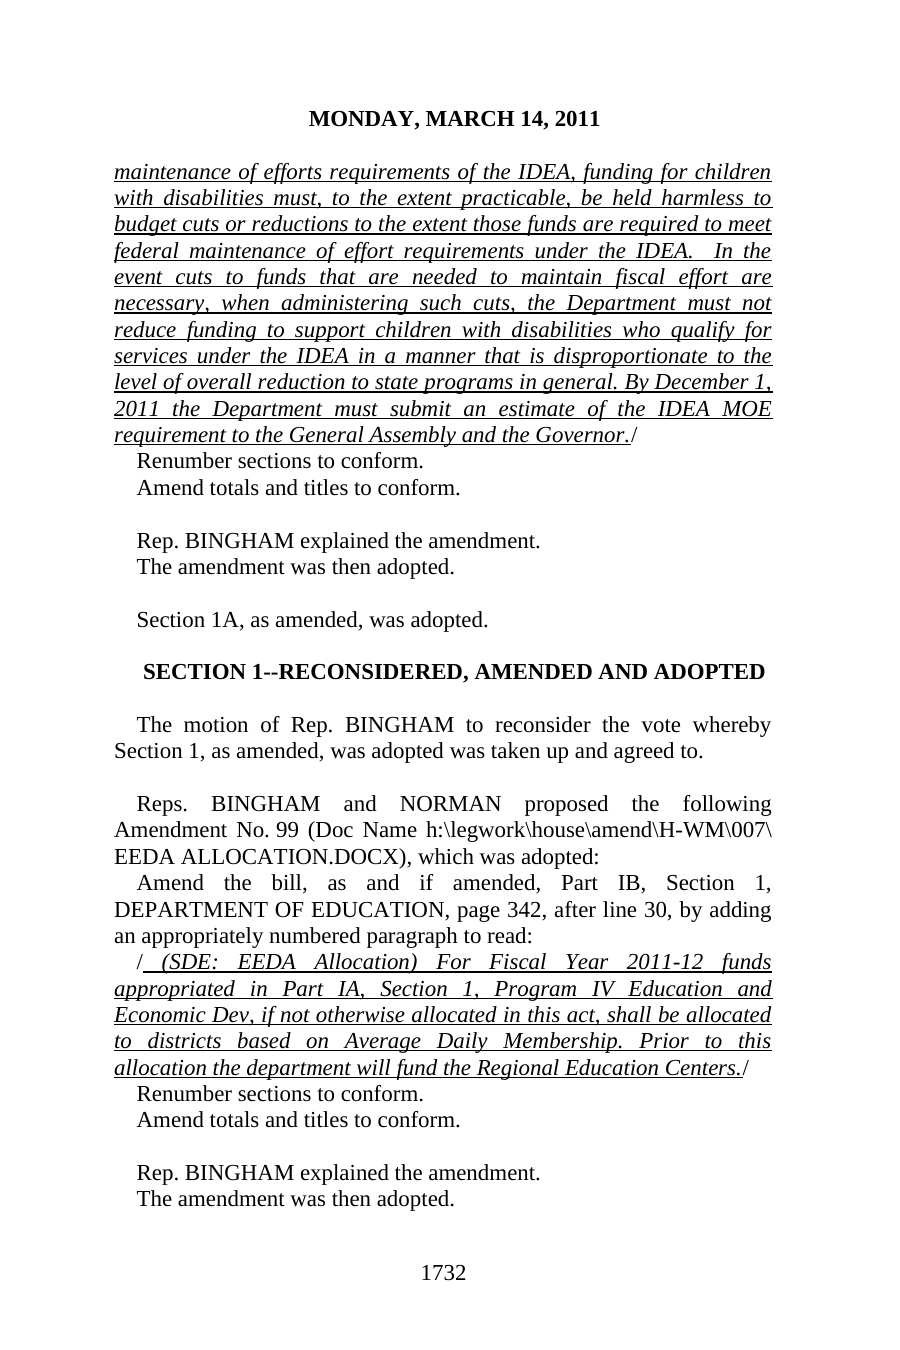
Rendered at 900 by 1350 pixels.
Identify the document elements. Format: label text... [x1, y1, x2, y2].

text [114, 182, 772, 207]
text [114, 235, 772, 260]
text Rep. BINGHAM explained the amendment. [114, 527, 772, 553]
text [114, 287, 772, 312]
text Renumber sections to conform. [114, 1080, 772, 1106]
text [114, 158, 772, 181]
text The motion of Rep. BINGHAM to reconsider the vote whereby Section 1, as amended, was adopted was taken up and agreed to. [114, 711, 772, 764]
text The amendment was then adopted. [114, 553, 772, 579]
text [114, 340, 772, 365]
text Rep. BINGHAM explained the amendment. [114, 1159, 772, 1186]
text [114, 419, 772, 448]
text Amend the bill, as and if amended, Part IB, Section 1, DEPARTMENT OF EDUCATION, page 342, after line 30, by adding an appropriately numbered paragraph to read: [114, 869, 772, 948]
text / (SDE: EEDA Allocation) For Fiscal Year 2011-12 funds appropriated in Part IA, Section 1, Program IV Education and Economic Dev, if not otherwise allocated in this act, shall be allocated to districts based on Average Daily Membership. Prior to this allocation the department will fund the Regional Education Centers./ [114, 948, 772, 998]
text Amend totals and titles to conform. [114, 474, 772, 500]
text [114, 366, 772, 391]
text Reps. BINGHAM and NORMAN proposed the following Amendment No. 99 (Doc Name h:\legwork\house\amend\H-WM\007\EEDA ALLOCATION.DOCX), which was adopted: [114, 790, 772, 869]
text Section 1A, as amended, was adopted. [114, 606, 772, 632]
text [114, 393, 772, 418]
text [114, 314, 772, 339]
text Renumber sections to conform. [114, 448, 772, 474]
text The amendment was then adopted. [114, 1186, 772, 1212]
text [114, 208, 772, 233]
text SECTION 1--RECONSIDERED, AMENDED AND ADOPTED [114, 658, 772, 685]
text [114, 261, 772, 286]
text Amend totals and titles to conform. [114, 1106, 772, 1133]
